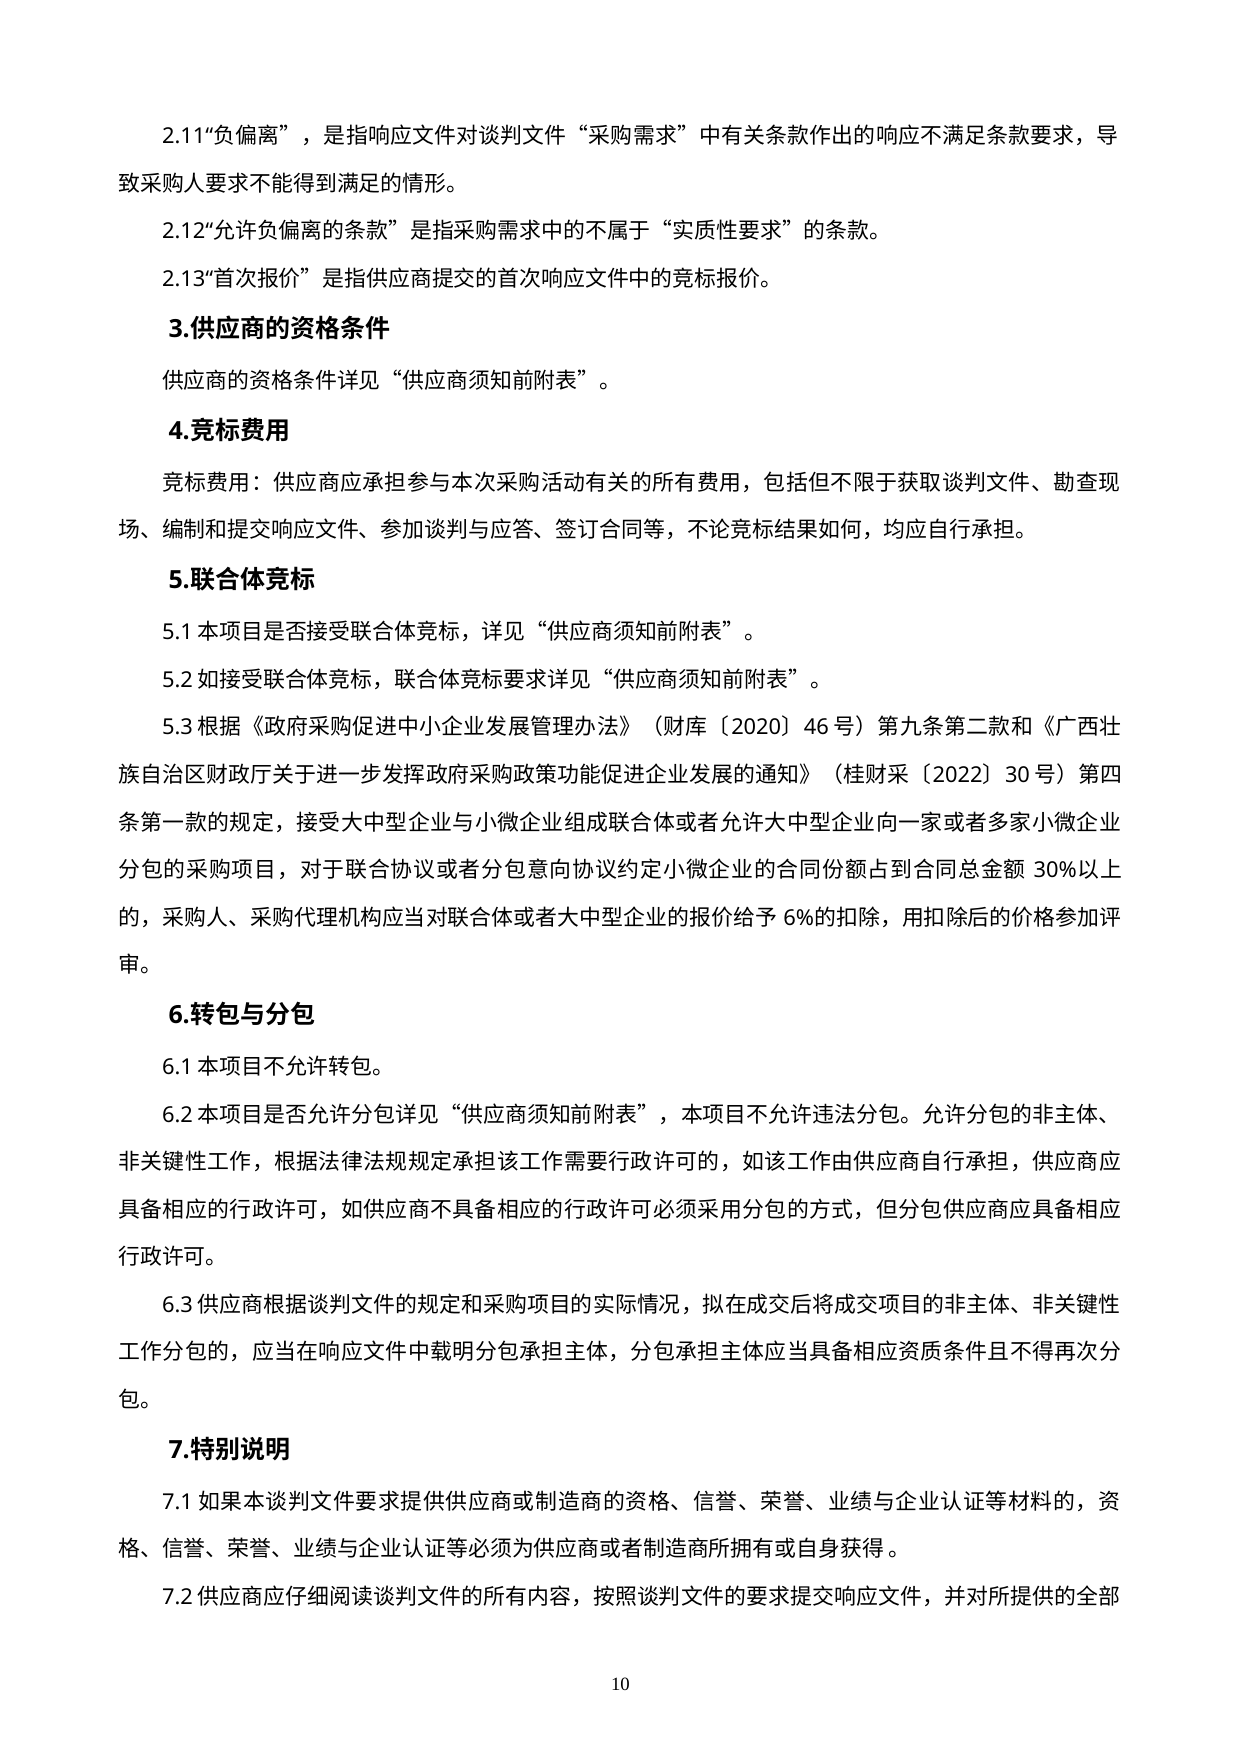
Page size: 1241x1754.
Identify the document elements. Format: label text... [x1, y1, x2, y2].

text 6.3供应商根据谈判文件的规定和采购项目的实际情况，拟在成交后将成交项目的非主体、非关键性工作分包的，应当在响应文件中载明分包承担主体，分包承担主体应当具备相应资质条件且不得再次分包。 [118, 1287, 1122, 1413]
text 5.联合体竞标 [118, 560, 1122, 596]
text 5.3根据《政府采购促进中小企业发展管理办法》（财库〔2020〕46号）第九条第二款和《广西壮族自治区财政厅关于进一步发挥政府采购政策功能促进企业发展的通知》（桂财采〔2022〕30号）第四条第一款的规定，接受大中型企业与小微企业组成联合体或者允许大中型企业向一家或者多家小微企业分包的采购项目，对于联合协议或者分包意向协议约定小微企业的合同份额占到合同总金额30%以上的，采购人、采购代理机构应当对联合体或者大中型企业的报价给予6%的扣除，用扣除后的价格参加评审。 [118, 709, 1122, 979]
text 6.转包与分包 [118, 995, 1122, 1031]
text 5.2如接受联合体竞标，联合体竞标要求详见“供应商须知前附表”。 [118, 662, 1122, 693]
text 3.供应商的资格条件 [118, 308, 1122, 345]
text 供应商的资格条件详见“供应商须知前附表”。 [118, 363, 1122, 394]
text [118, 1579, 1122, 1611]
text 6.2本项目是否允许分包详见“供应商须知前附表”，本项目不允许违法分包。允许分包的非主体、非关键性工作，根据法律法规规定承担该工作需要行政许可的，如该工作由供应商自行承担，供应商应具备相应的行政许可，如供应商不具备相应的行政许可必须采用分包的方式，但分包供应商应具备相应行政许可。 [118, 1097, 1122, 1271]
text 6.1本项目不允许转包。 [118, 1049, 1122, 1081]
text 2.11“负偏离”，是指响应文件对谈判文件“采购需求”中有关条款作出的响应不满足条款要求，导致采购人要求不能得到满足的情形。 [118, 118, 1122, 197]
text 4.竞标费用 [118, 410, 1122, 447]
text 竞标费用：供应商应承担参与本次采购活动有关的所有费用，包括但不限于获取谈判文件、勘查现场、编制和提交响应文件、参加谈判与应答、签订合同等，不论竞标结果如何，均应自行承担。 [118, 465, 1122, 544]
text 2.13“首次报价”是指供应商提交的首次响应文件中的竞标报价。 [118, 261, 1122, 293]
text 2.12“允许负偏离的条款”是指采购需求中的不属于“实质性要求”的条款。 [118, 213, 1122, 245]
text 7.特别说明 [118, 1429, 1122, 1466]
text 5.1本项目是否接受联合体竞标，详见“供应商须知前附表”。 [118, 614, 1122, 646]
text 7.1如果本谈判文件要求提供供应商或制造商的资格、信誉、荣誉、业绩与企业认证等材料的，资格、信誉、荣誉、业绩与企业认证等必须为供应商或者制造商所拥有或自身获得 。 [118, 1484, 1122, 1563]
